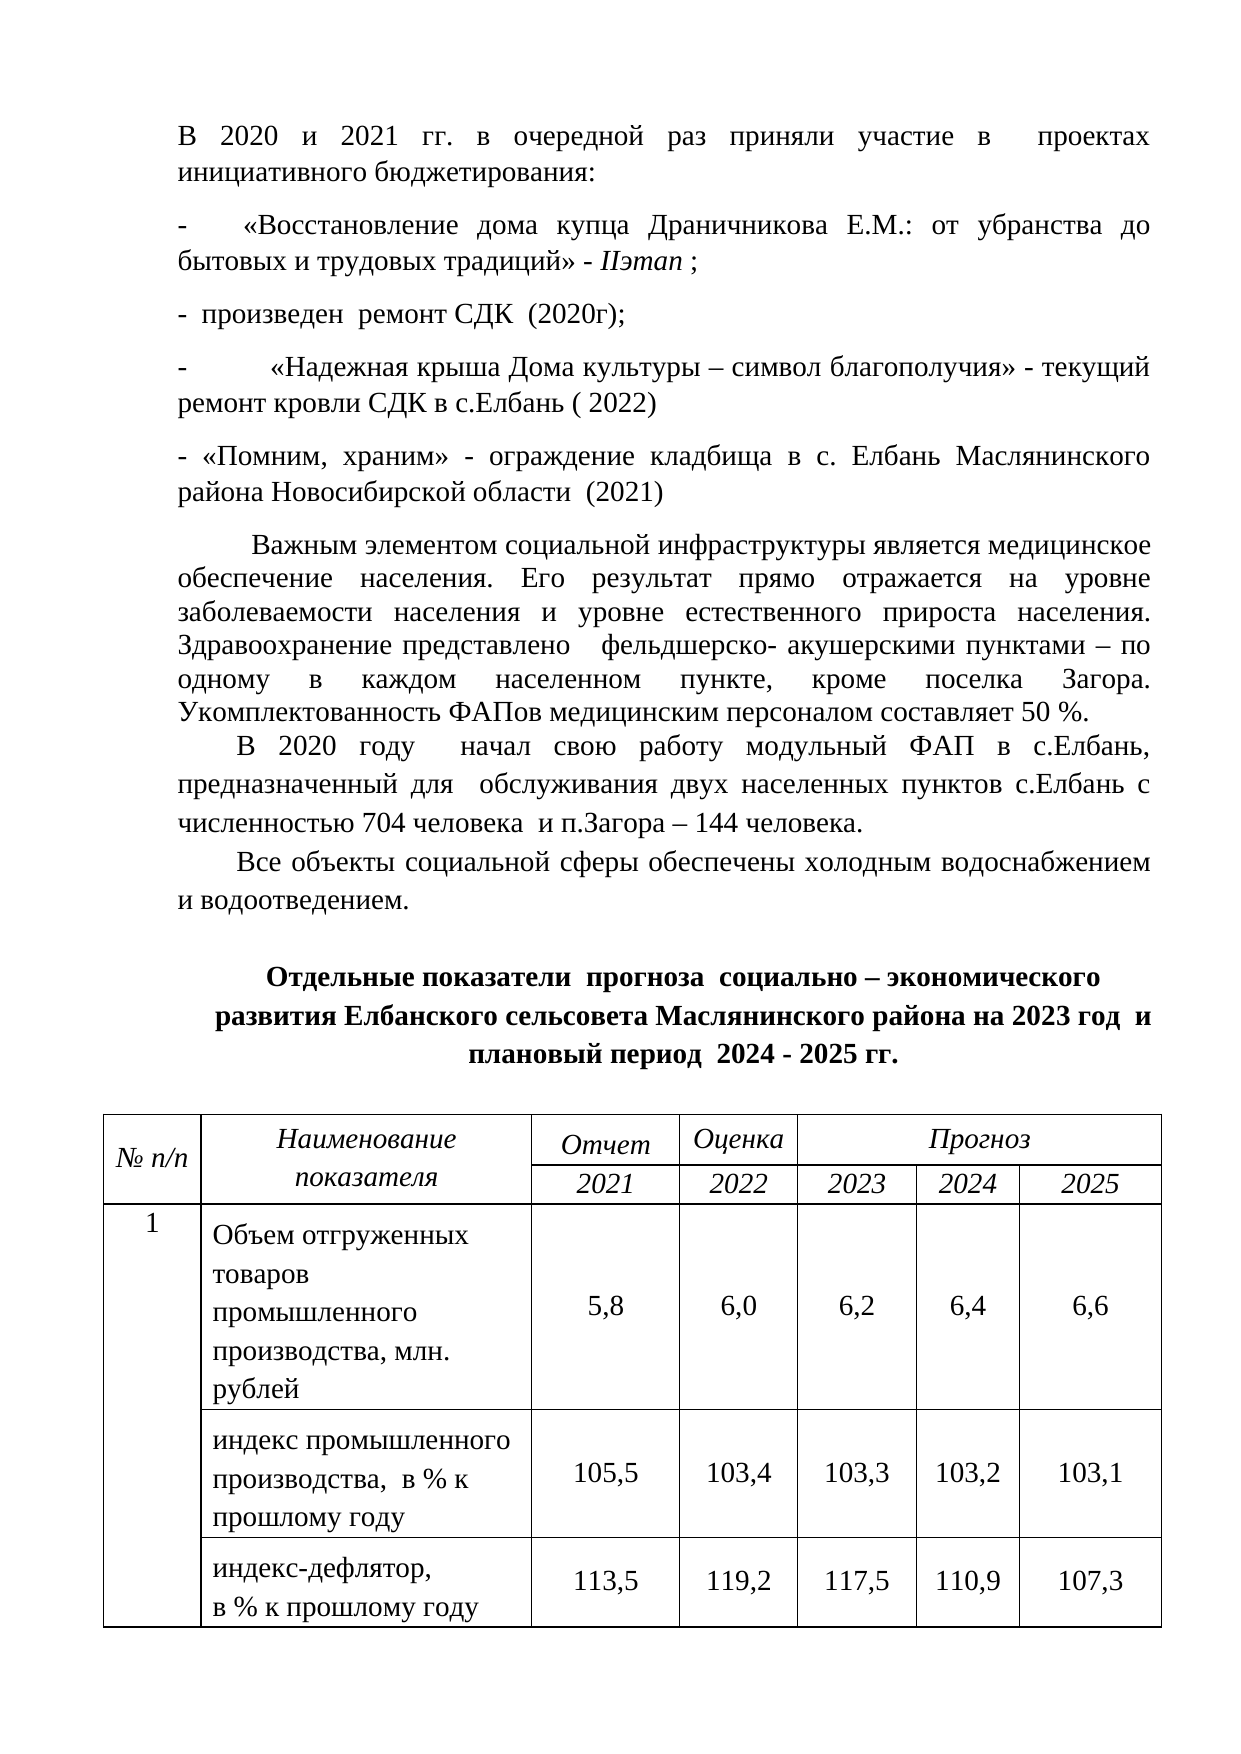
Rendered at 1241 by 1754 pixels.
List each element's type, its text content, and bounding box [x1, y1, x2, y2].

table_header Наименование показателя [202, 1115, 531, 1203]
table_cell 110,9 [917, 1538, 1019, 1626]
table_cell индекс промышленного производства, в % к прошлому году [202, 1410, 531, 1537]
table_cell 5,8 [532, 1205, 679, 1409]
table_cell 103,3 [798, 1410, 916, 1537]
table_cell индекс-дефлятор, в % к прошлому году [202, 1538, 531, 1626]
table_cell 6,0 [680, 1205, 797, 1409]
table_cell 2022 [680, 1166, 797, 1203]
table_cell 105,5 [532, 1410, 679, 1537]
text - «Восстановление дома купца Драничникова Е.М.: от убранства до бытовых и трудовых традиций» - IIэтап ; [177, 207, 1152, 277]
table_header Прогноз [798, 1115, 1161, 1164]
text - «Помним, храним» - ограждение кладбища в с. Елбань Маслянинского района Новосибирской области (2021) [177, 438, 1152, 507]
table_header Оценка [680, 1115, 797, 1164]
table_cell 1 [104, 1205, 200, 1626]
table_cell 119,2 [680, 1538, 797, 1626]
table_header № п/п [104, 1115, 200, 1203]
table_cell 103,1 [1020, 1410, 1161, 1537]
table_cell Объем отгруженных товаров промышленного производства, млн. рублей [202, 1205, 531, 1409]
table_cell 107,3 [1020, 1538, 1161, 1626]
text В 2020 и 2021 гг. в очередной раз приняли участие в проектах инициативного бюджетирования: [177, 118, 1152, 188]
table_cell 6,4 [917, 1205, 1019, 1409]
table_cell 2025 [1020, 1166, 1161, 1203]
text - «Надежная крыша Дома культуры – символ благополучия» - текущий ремонт кровли СДК в с.Елбань ( 2022) [177, 349, 1152, 418]
table_cell 2021 [532, 1166, 679, 1203]
table_cell 6,6 [1020, 1205, 1161, 1409]
table_header Отчет [532, 1115, 679, 1164]
text Важным элементом социальной инфраструктуры является медицинское обеспечение населения. Его результат прямо отражается на уровне заболеваемости населения и уровне естественного прироста населения. Здравоохранение представлено фельдшерско- акушерскими пунктами – по одному в каждом населенном пункте, кроме поселка Загора. Укомплектованность ФАПов медицинским персоналом составляет 50 %. [177, 527, 1152, 728]
table_cell 2024 [917, 1166, 1019, 1203]
table_cell 113,5 [532, 1538, 679, 1626]
table_cell 103,2 [917, 1410, 1019, 1537]
table_cell 2023 [798, 1166, 916, 1203]
text - произведен ремонт СДК (2020г); [177, 296, 1152, 329]
table_cell 103,4 [680, 1410, 797, 1537]
text Все объекты социальной сферы обеспечены холодным водоснабжением и водоотведением. [177, 844, 1152, 916]
text В 2020 году начал свою работу модульный ФАП в с.Елбань, предназначенный для обслуживания двух населенных пунктов с.Елбань с численностью 704 человека и п.Загора – 144 человека. [177, 728, 1152, 839]
table_cell 6,2 [798, 1205, 916, 1409]
text Отдельные показатели прогноза социально – экономического развития Елбанского сельсовета Маслянинского района на 2023 год и плановый период 2024 - 2025 гг. [215, 959, 1152, 1070]
table_cell 117,5 [798, 1538, 916, 1626]
